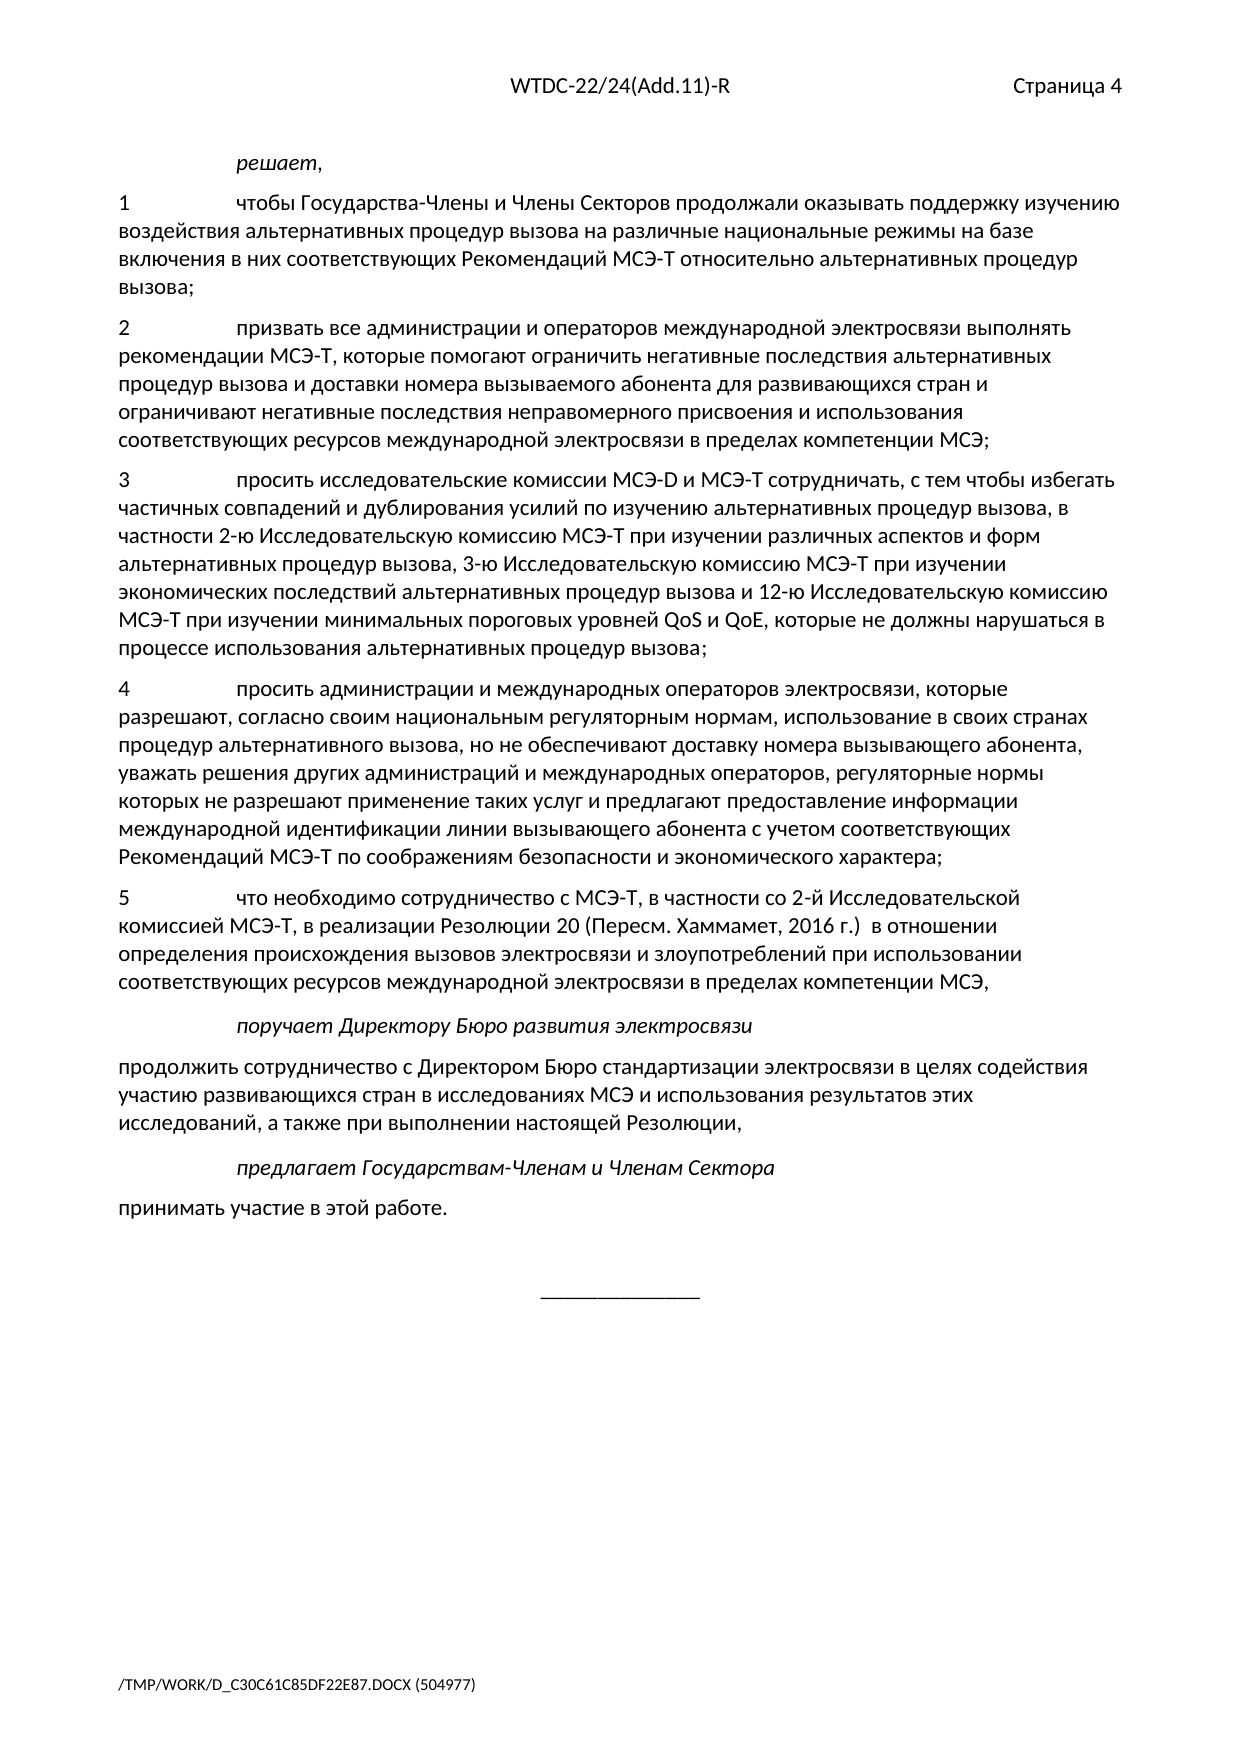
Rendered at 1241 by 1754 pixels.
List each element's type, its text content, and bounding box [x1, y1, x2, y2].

text 4 просить администрации и международных операторов электросвязи, которые разрешают, согласно своим национальным регуляторным нормам, использование в своих странах процедур альтернативного вызова, но не обеспечивают доставку номера вызывающего абонента, уважать решения других администраций и международных операторов, регуляторные нормы которых не разрешают применение таких услуг и предлагают предоставление информации международной идентификации линии вызывающего абонента с учетом соответствующих Рекомендаций МСЭ-Т по соображениям безопасности и экономического характера; [118, 674, 1122, 870]
text предлагает Государствам-Членам и Членам Сектора [236, 1153, 1122, 1181]
text принимать участие в этой работе. [118, 1193, 1122, 1221]
text 1 чтобы Государства-Члены и Члены Секторов продолжали оказывать поддержку изучению воздействия альтернативных процедур вызова на различные национальные режимы на базе включения в них соответствующих Рекомендаций МСЭ-Т относительно альтернативных процедур вызова; [118, 188, 1122, 300]
text 2 призвать все администрации и операторов международной электросвязи выполнять рекомендации МСЭ-Т, которые помогают ограничить негативные последствия альтернативных процедур вызова и доставки номера вызываемого абонента для развивающихся стран и ограничивают негативные последствия неправомерного присвоения и использования соответствующих ресурсов международной электросвязи в пределах компетенции МСЭ; [118, 313, 1122, 453]
text 3 просить исследовательские комиссии МСЭ-D и МСЭ-Т сотрудничать, с тем чтобы избегать частичных совпадений и дублирования усилий по изучению альтернативных процедур вызова, в частности 2-ю Исследовательскую комиссию МСЭ-Т при изучении различных аспектов и форм альтернативных процедур вызова, 3-ю Исследовательскую комиссию МСЭ-Т при изучении экономических последствий альтернативных процедур вызова и 12-ю Исследовательскую комиссию МСЭ-Т при изучении минимальных пороговых уровней QoS и QoE, которые не должны нарушаться в процессе использования альтернативных процедур вызова; [118, 465, 1122, 662]
text 5 что необходимо сотрудничество с МСЭ-Т, в частности со 2-й Исследовательской комиссией МСЭ-Т, в реализации Резолюции 20 (Пересм. Хаммамет, 2016 г.) в отношении определения происхождения вызовов электросвязи и злоупотреблений при использовании соответствующих ресурсов международной электросвязи в пределах компетенции МСЭ, [118, 883, 1122, 995]
text поручает Директору Бюро развития электросвязи [236, 1011, 1122, 1039]
text продолжить сотрудничество с Директором Бюро стандартизации электросвязи в целях содействия участию развивающихся стран в исследованиях МСЭ и использования результатов этих исследований, а также при выполнении настоящей Резолюции, [118, 1052, 1122, 1136]
text ______________ [118, 1274, 1122, 1302]
text решает, [236, 148, 1122, 176]
